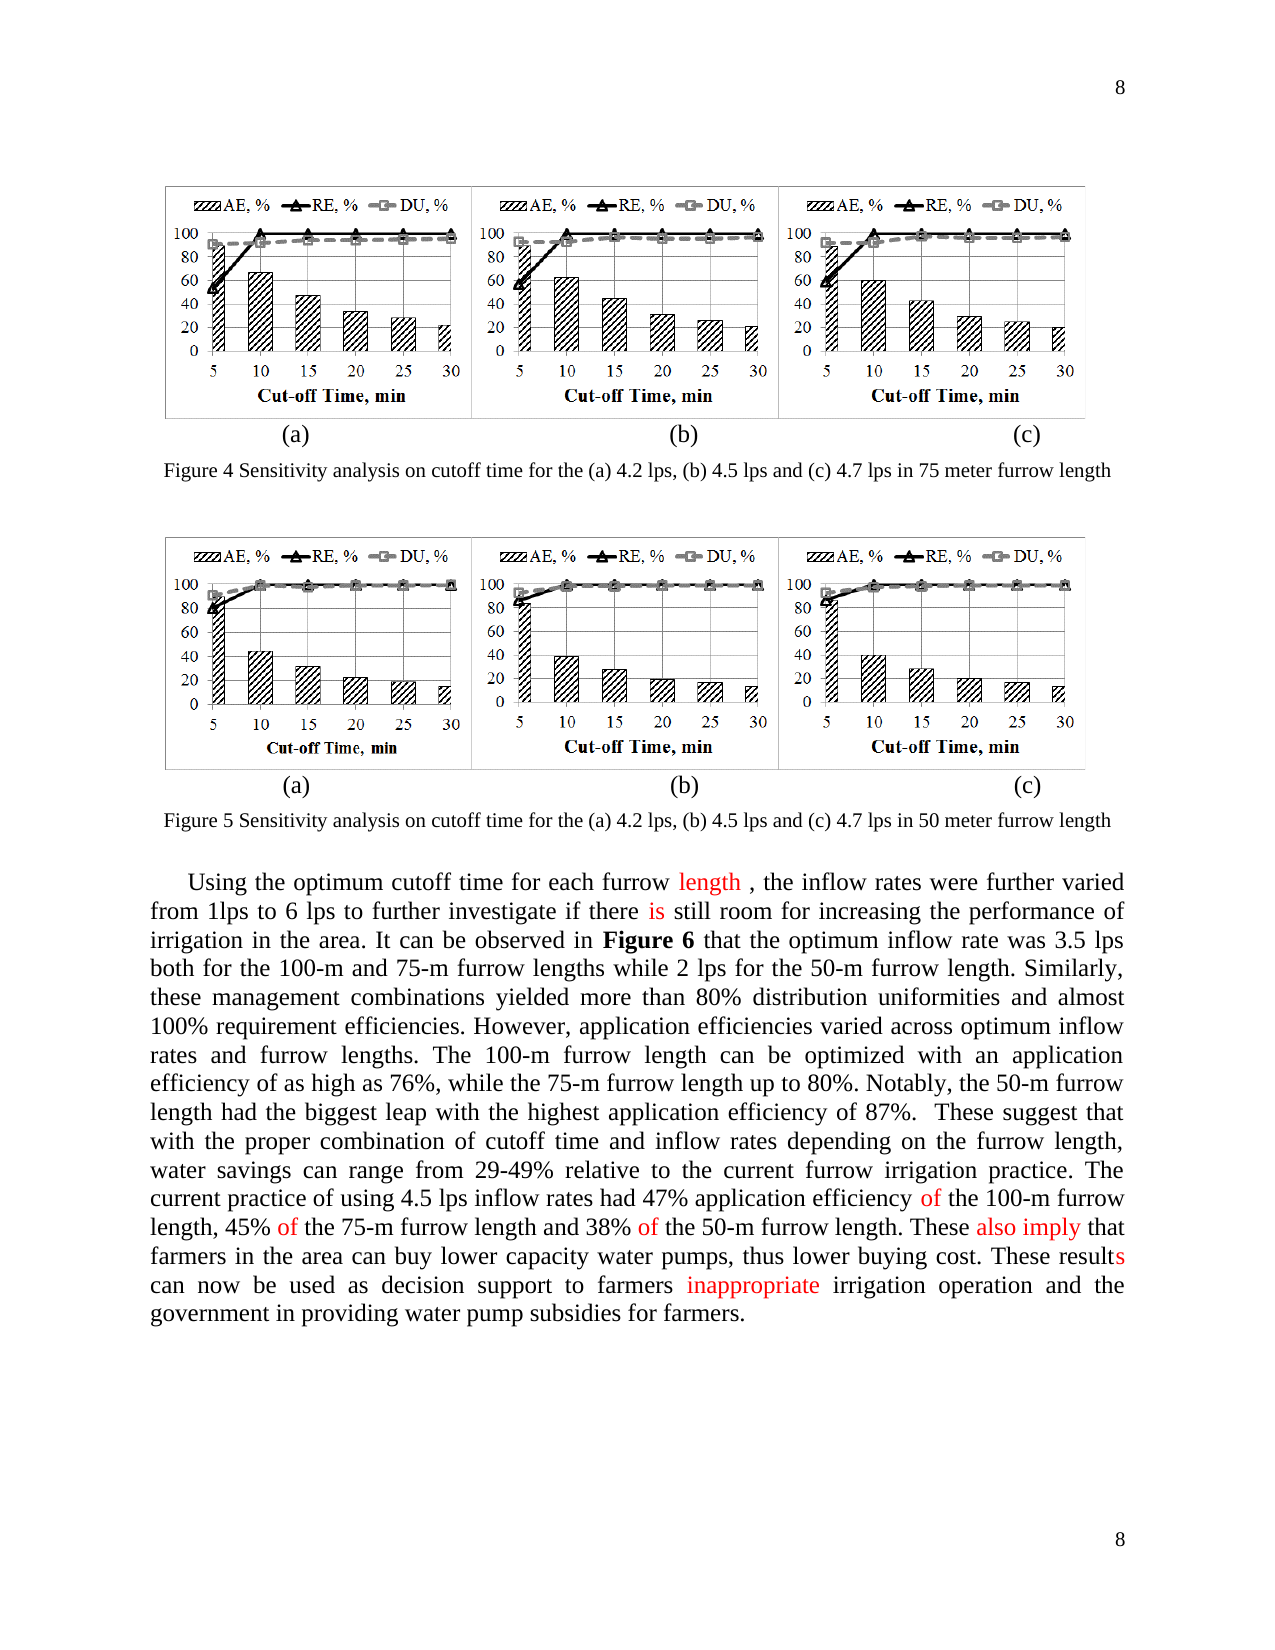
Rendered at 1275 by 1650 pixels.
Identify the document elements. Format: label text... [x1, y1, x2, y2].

picture [165, 537, 1086, 770]
text Using the optimum cutoff time for each furrow length , the inflow rates were further varied from 1lps to 6 lps to further investigate if there is still room for increasing the performance of irrigation in the area. It can be observed in figure 6 that the optimum inflow rate was 3.5 lps both for the 100-m and 75-m furrow lengths while 2 lps for the 50-m furrow length. Similarly, these management combinations yielded more than 80% distribution uniformities and almost 100% requirement efficiencies. However, application efficiencies varied across optimum inflow rates and furrow lengths. The 100-m furrow length can be optimized with an application efficiency of as high as 76%, while the 75-m furrow length up to 80%. Notably, the 50-m furrow length had the biggest leap with the highest application efficiency of 87%. These suggest that with the proper combination of cutoff time and inflow rates depending on the furrow length, water savings can range from 29-49% relative to the current furrow irrigation practice. The current practice of using 4.5 lps inflow rates had 47% application efficiency of the 100-m furrow length, 45% of the 75-m furrow length and 38% of the 50-m furrow length. These also imply that farmers in the area can buy lower capacity water pumps, thus lower buying cost. These results can now be used as decision support to farmers inappropriate irrigation operation and the government in providing water pump subsidies for farmers. [150, 867, 1125, 1327]
picture [165, 186, 1086, 419]
